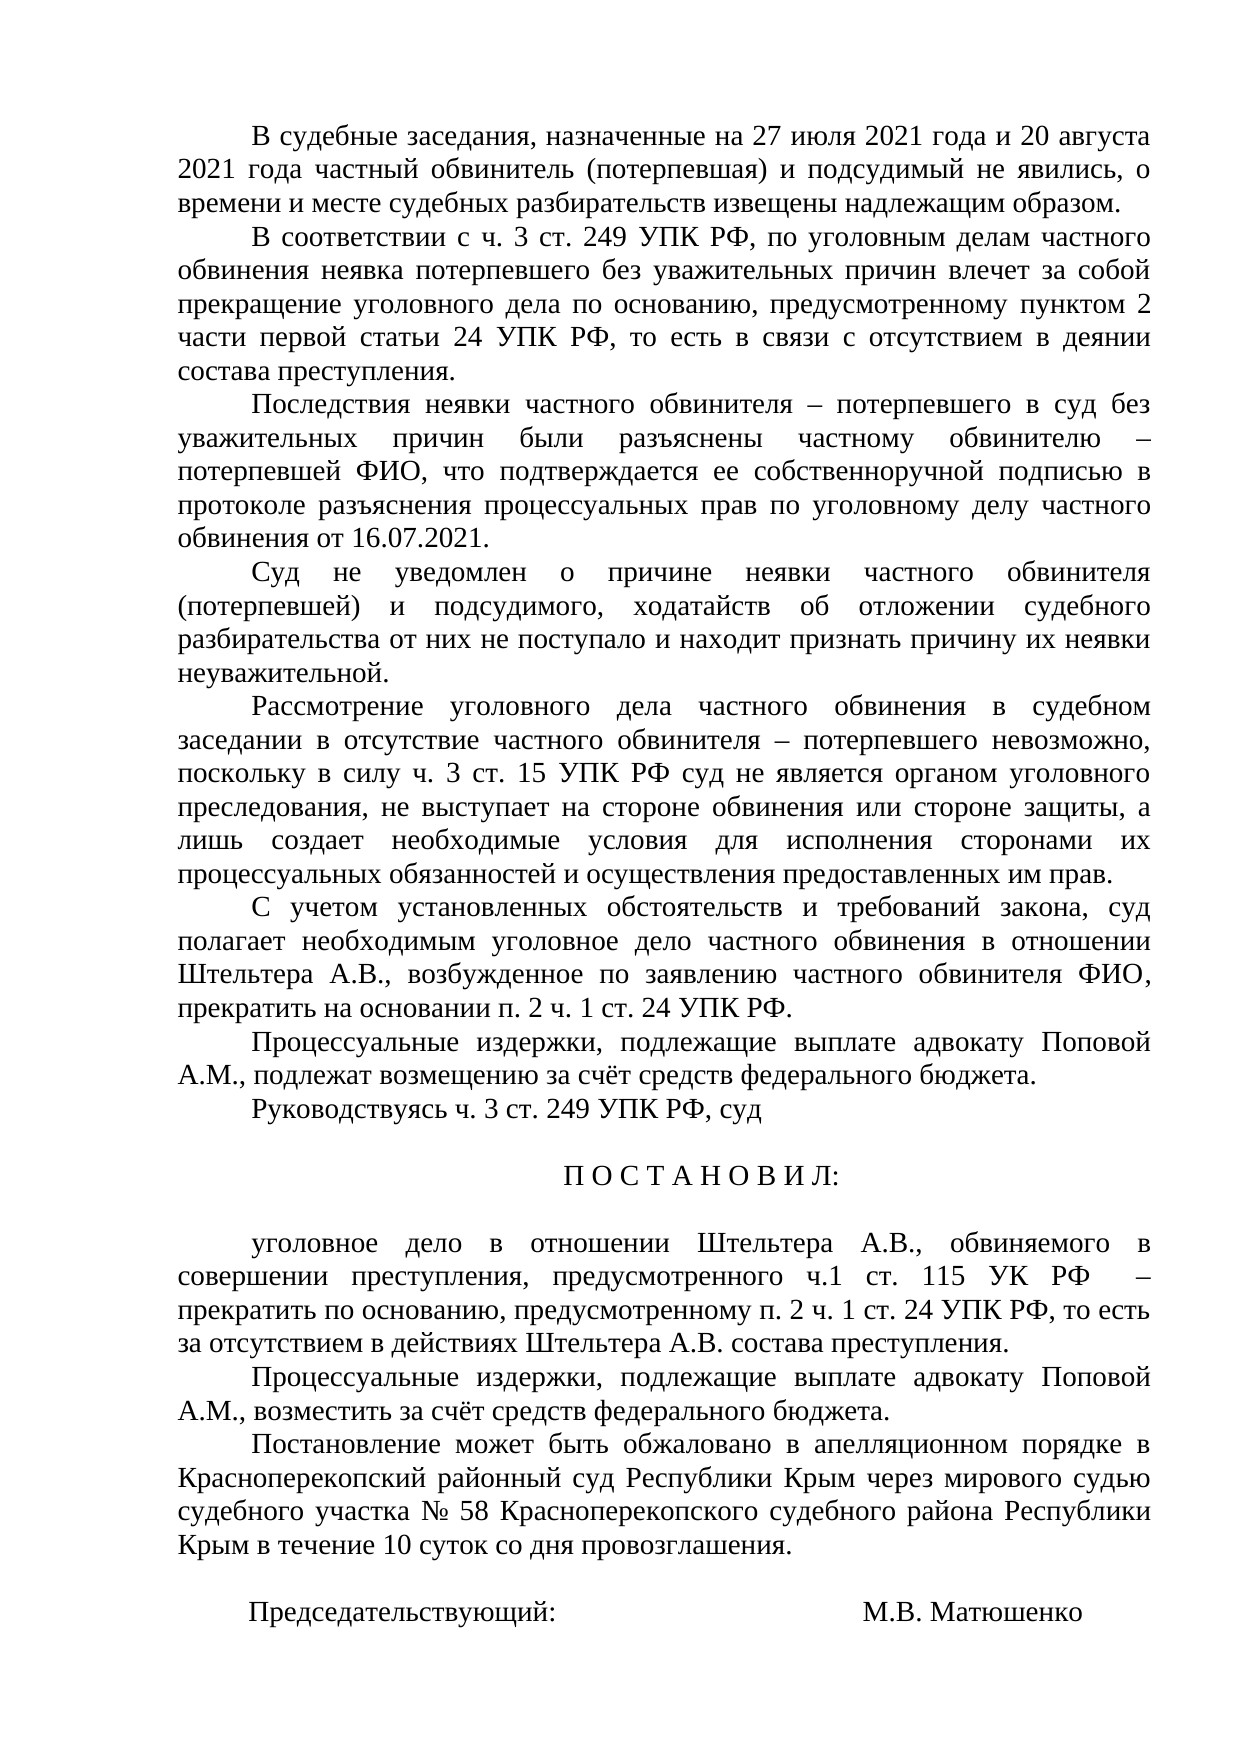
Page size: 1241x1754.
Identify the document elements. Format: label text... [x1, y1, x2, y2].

text В соответствии с ч. 3 ст. 249 УПК РФ, по уголовным делам частного обвинения неявка потерпевшего без уважительных причин влечет за собой прекращение уголовного дела по основанию, предусмотренному пунктом 2 части первой статьи 24 УПК РФ, то есть в связи с отсутствием в деянии состава преступления. [177, 219, 1152, 386]
text Рассмотрение уголовного дела частного обвинения в судебном заседании в отсутствие частного обвинителя – потерпевшего невозможно, поскольку в силу ч. 3 ст. 15 УПК РФ суд не является органом уголовного преследования, не выступает на стороне обвинения или стороне защиты, а лишь создает необходимые условия для исполнения сторонами их процессуальных обязанностей и осуществления предоставленных им прав. [177, 688, 1152, 889]
text Суд не уведомлен о причине неявки частного обвинителя (потерпевшей) и подсудимого, ходатайств об отложении судебного разбирательства от них не поступало и находит признать причину их неявки неуважительной. [177, 554, 1152, 688]
text уголовное дело в отношении Штельтера А.В., обвиняемого в совершении преступления, предусмотренного ч.1 ст. 115 УК РФ – прекратить по основанию, предусмотренному п. 2 ч. 1 ст. 24 УПК РФ, то есть за отсутствием в действиях Штельтера А.В. состава преступления. [177, 1225, 1152, 1359]
text Процессуальные издержки, подлежащие выплате адвокату Поповой А.М., возместить за счёт средств федерального бюджета. [177, 1359, 1152, 1426]
text П О С Т А Н О В И Л: [177, 1158, 1152, 1191]
text Председательствующий: М.В. Матюшенко [177, 1594, 1152, 1627]
text Процессуальные издержки, подлежащие выплате адвокату Поповой А.М., подлежат возмещению за счёт средств федерального бюджета. [177, 1024, 1152, 1091]
text Последствия неявки частного обвинителя – потерпевшего в суд без уважительных причин были разъяснены частному обвинителю – потерпевшей ФИО, что подтверждается ее собственноручной подписью в протоколе разъяснения процессуальных прав по уголовному делу частного обвинения от 16.07.2021. [177, 386, 1152, 554]
text С учетом установленных обстоятельств и требований закона, суд полагает необходимым уголовное дело частного обвинения в отношении Штельтера А.В., возбужденное по заявлению частного обвинителя ФИО, прекратить на основании п. 2 ч. 1 ст. 24 УПК РФ. [177, 889, 1152, 1024]
text В судебные заседания, назначенные на 27 июля 2021 года и 20 августа 2021 года частный обвинитель (потерпевшая) и подсудимый не явились, о времени и месте судебных разбирательств извещены надлежащим образом. [177, 118, 1152, 219]
text Руководствуясь ч. 3 ст. 249 УПК РФ, суд [177, 1091, 1152, 1124]
text Постановление может быть обжаловано в апелляционном порядке в Красноперекопский районный суд Республики Крым через мирового судью судебного участка № 58 Красноперекопского судебного района Республики Крым в течение 10 суток со дня провозглашения. [177, 1426, 1152, 1560]
